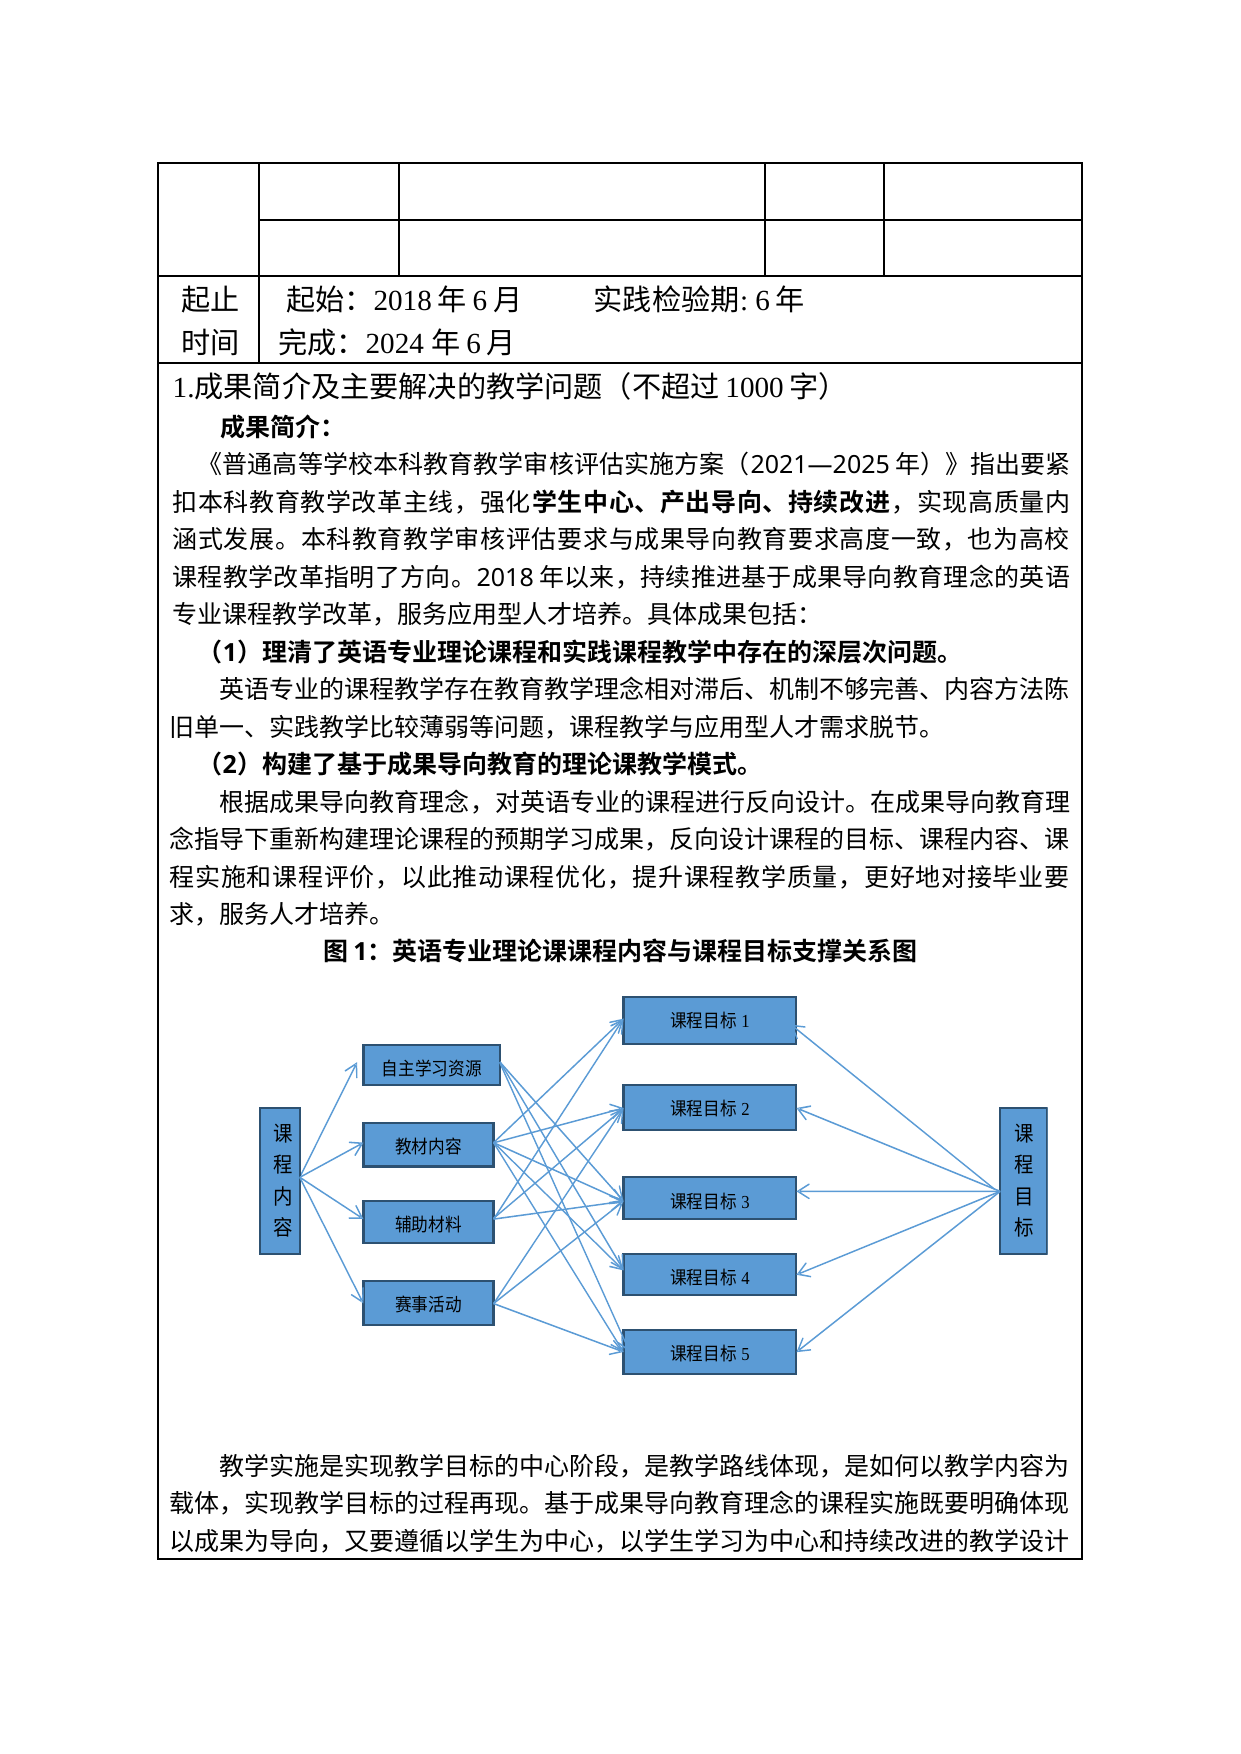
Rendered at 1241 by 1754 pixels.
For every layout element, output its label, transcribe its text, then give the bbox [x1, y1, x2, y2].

table_cell 起始：2018年6月 实践检验期: 6年 完成：2024 年6月 [260, 277, 1081, 362]
table_cell [766, 164, 883, 218]
table_cell [885, 221, 1081, 275]
table_cell [400, 221, 764, 275]
table_cell 起止 时间 [159, 277, 258, 362]
table_cell [400, 164, 764, 218]
table_cell [766, 221, 883, 275]
table_cell [260, 164, 398, 218]
table_cell [260, 221, 398, 275]
table_cell [885, 164, 1081, 218]
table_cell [159, 364, 1081, 1557]
